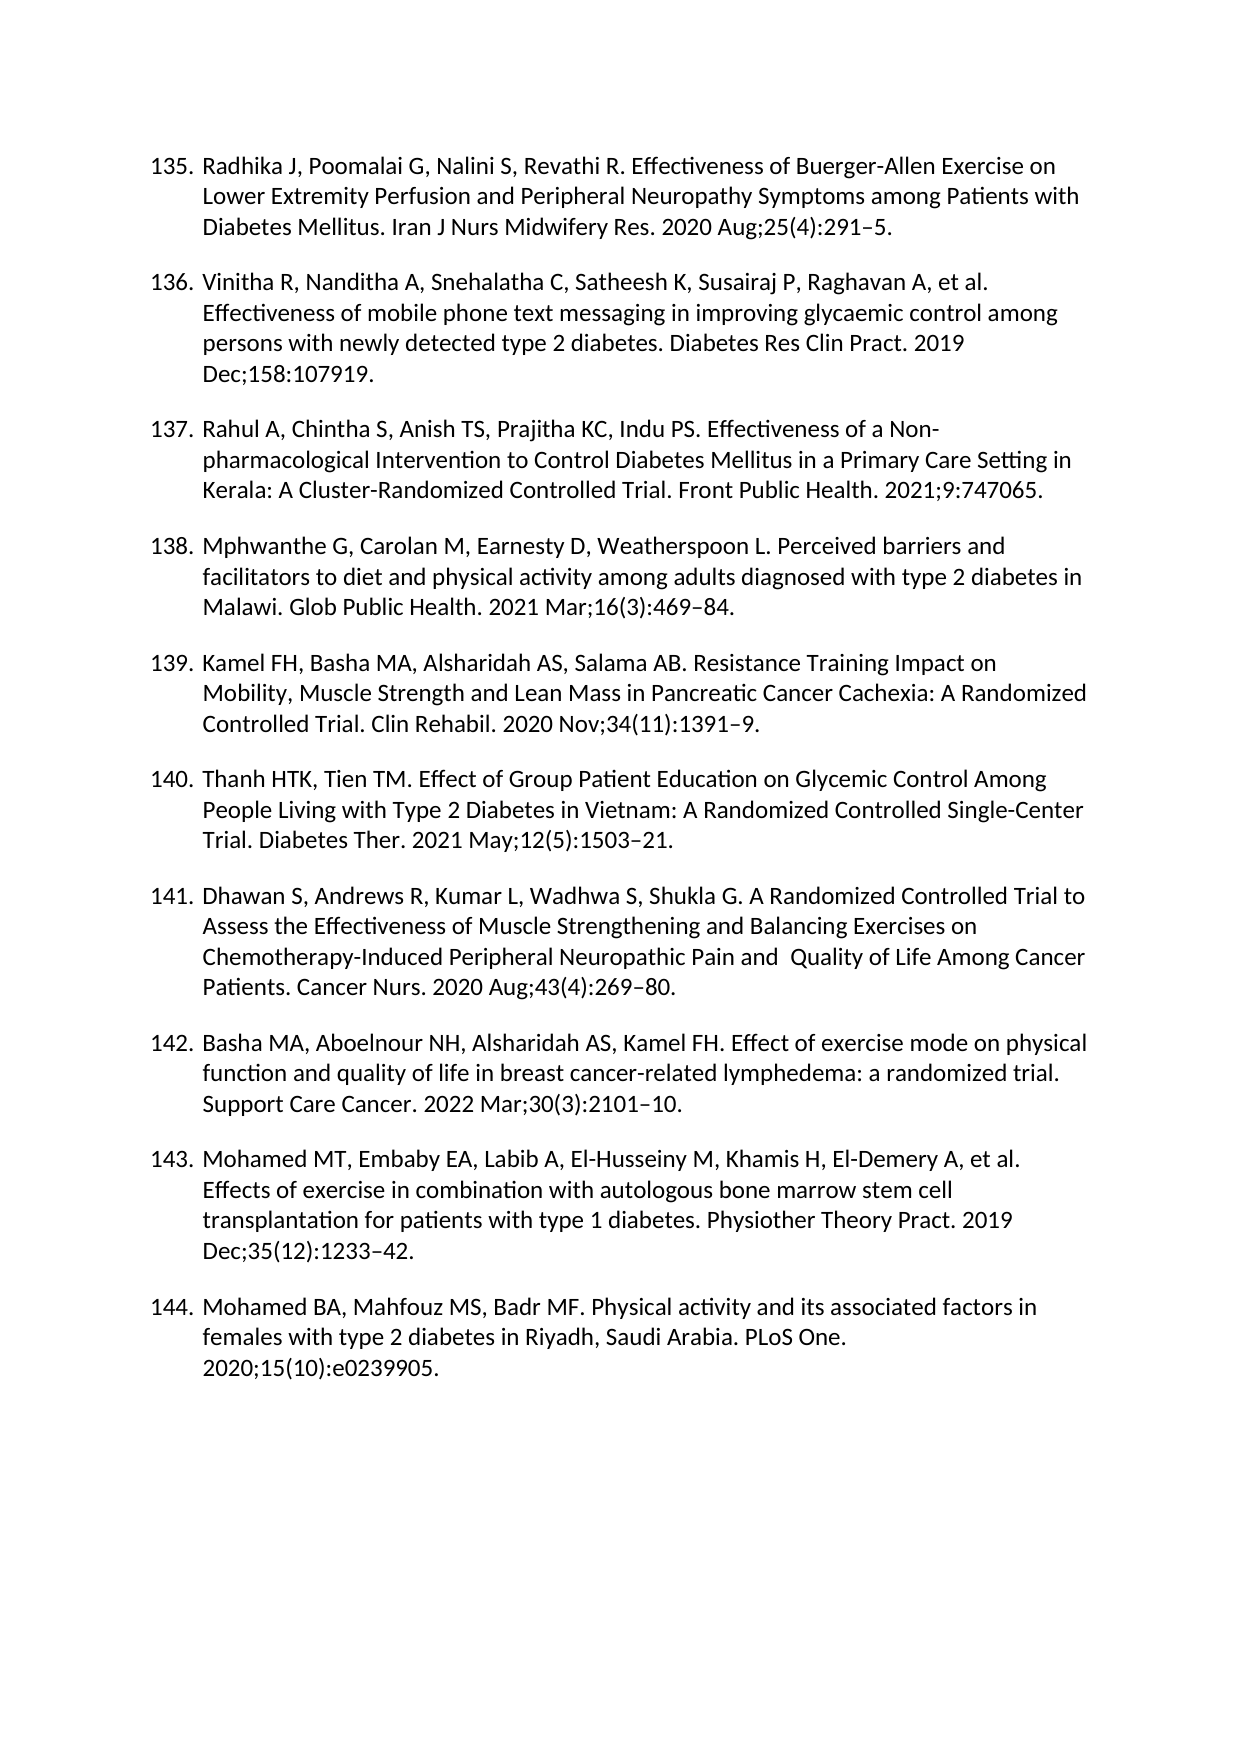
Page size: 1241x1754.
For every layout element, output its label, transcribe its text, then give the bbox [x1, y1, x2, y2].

text 135. Radhika J, Poomalai G, Nalini S, Revathi R. Effectiveness of Buerger-Allen Exercise on Lower Extremity Perfusion and Peripheral Neuropathy Symptoms among Patients with Diabetes Mellitus. Iran J Nurs Midwifery Res. 2020 Aug;25(4):291–5. [150, 150, 1090, 242]
text 138. Mphwanthe G, Carolan M, Earnesty D, Weatherspoon L. Perceived barriers and facilitators to diet and physical activity among adults diagnosed with type 2 diabetes in Malawi. Glob Public Health. 2021 Mar;16(3):469–84. [150, 530, 1090, 622]
text 144. Mohamed BA, Mahfouz MS, Badr MF. Physical activity and its associated factors in females with type 2 diabetes in Riyadh, Saudi Arabia. PLoS One. 2020;15(10):e0239905. [150, 1291, 1090, 1382]
text 140. Thanh HTK, Tien TM. Effect of Group Patient Education on Glycemic Control Among People Living with Type 2 Diabetes in Vietnam: A Randomized Controlled Single-Center Trial. Diabetes Ther. 2021 May;12(5):1503–21. [150, 763, 1090, 855]
text 142. Basha MA, Aboelnour NH, Alsharidah AS, Kamel FH. Effect of exercise mode on physical function and quality of life in breast cancer-related lymphedema: a randomized trial. Support Care Cancer. 2022 Mar;30(3):2101–10. [150, 1027, 1090, 1118]
text 141. Dhawan S, Andrews R, Kumar L, Wadhwa S, Shukla G. A Randomized Controlled Trial to Assess the Effectiveness of Muscle Strengthening and Balancing Exercises on Chemotherapy-Induced Peripheral Neuropathic Pain and Quality of Life Among Cancer Patients. Cancer Nurs. 2020 Aug;43(4):269–80. [150, 880, 1090, 1002]
text 137. Rahul A, Chintha S, Anish TS, Prajitha KC, Indu PS. Effectiveness of a Non-pharmacological Intervention to Control Diabetes Mellitus in a Primary Care Setting in Kerala: A Cluster-Randomized Controlled Trial. Front Public Health. 2021;9:747065. [150, 414, 1090, 505]
text 139. Kamel FH, Basha MA, Alsharidah AS, Salama AB. Resistance Training Impact on Mobility, Muscle Strength and Lean Mass in Pancreatic Cancer Cachexia: A Randomized Controlled Trial. Clin Rehabil. 2020 Nov;34(11):1391–9. [150, 647, 1090, 738]
text 143. Mohamed MT, Embaby EA, Labib A, El-Husseiny M, Khamis H, El-Demery A, et al. Effects of exercise in combination with autologous bone marrow stem cell transplantation for patients with type 1 diabetes. Physiother Theory Pract. 2019 Dec;35(12):1233–42. [150, 1143, 1090, 1266]
text 136. Vinitha R, Nanditha A, Snehalatha C, Satheesh K, Susairaj P, Raghavan A, et al. Effectiveness of mobile phone text messaging in improving glycaemic control among persons with newly detected type 2 diabetes. Diabetes Res Clin Pract. 2019 Dec;158:107919. [150, 267, 1090, 389]
